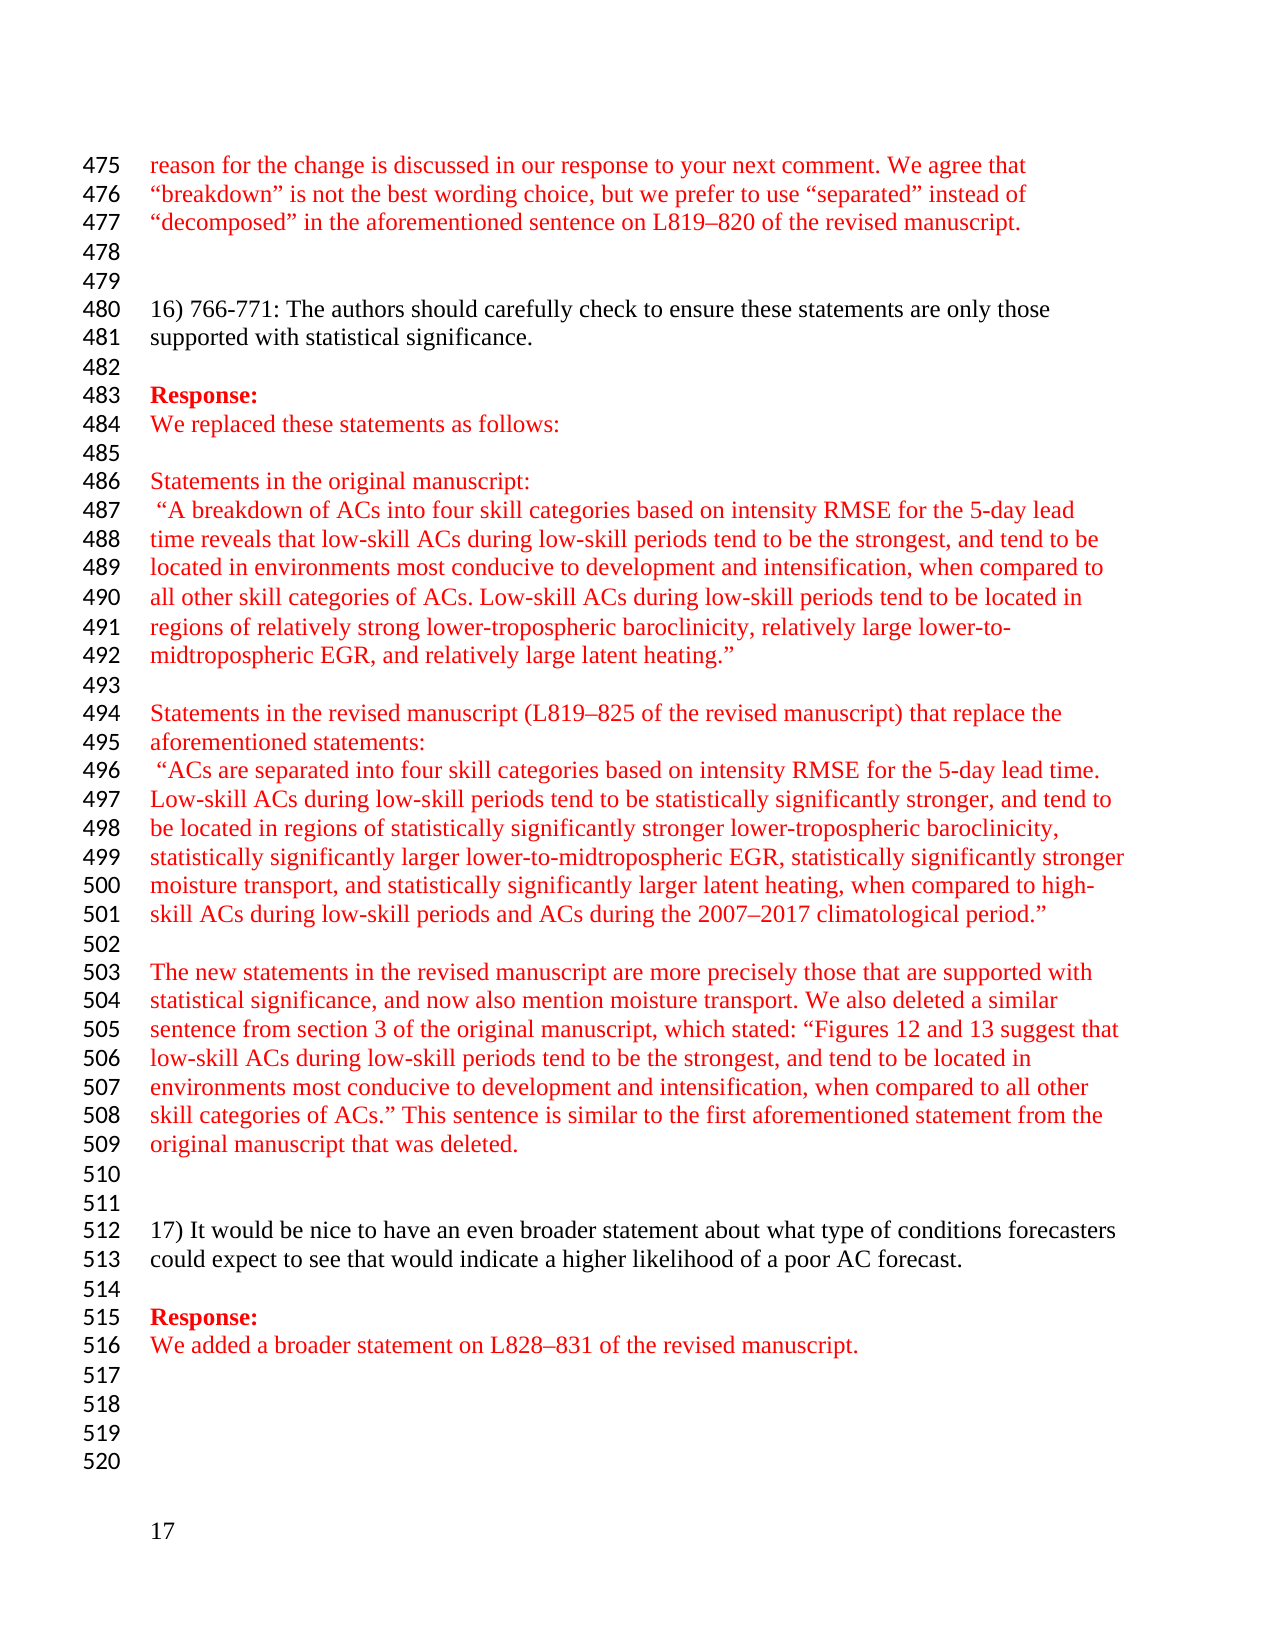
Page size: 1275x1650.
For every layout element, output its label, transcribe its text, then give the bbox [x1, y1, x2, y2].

text Statements in the revised manuscript (L819–825 of the revised manuscript) that replace the aforementioned statements: [150, 698, 1125, 756]
text We added a broader statement on L828–831 of the revised manuscript. [150, 1331, 1125, 1359]
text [150, 150, 1125, 236]
text “ACs are separated into four skill categories based on intensity RMSE for the 5-day lead time. Low-skill ACs during low-skill periods tend to be statistically significantly stronger, and tend to be located in regions of statistically significantly stronger lower-tropospheric baroclinicity, statistically significantly larger lower-to-midtropospheric EGR, statistically significantly stronger moisture transport, and statistically significantly larger latent heating, when compared to high-skill ACs during low-skill periods and ACs during the 2007–2017 climatological period.” [150, 756, 1125, 928]
text Response: [150, 1302, 1125, 1331]
text We replaced these statements as follows: [150, 409, 1125, 437]
text “A breakdown of ACs into four skill categories based on intensity RMSE for the 5-day lead time reveals that low-skill ACs during low-skill periods tend to be the strongest, and tend to be located in environments most conducive to development and intensification, when compared to all other skill categories of ACs. Low-skill ACs during low-skill periods tend to be located in regions of relatively strong lower-tropospheric baroclinicity, relatively large lower-to-midtropospheric EGR, and relatively large latent heating.” [150, 495, 1125, 669]
text The new statements in the revised manuscript are more precisely those that are supported with statistical significance, and now also mention moisture transport. We also deleted a similar sentence from section 3 of the original manuscript, which stated: “Figures 12 and 13 suggest that low-skill ACs during low-skill periods tend to be the strongest, and tend to be located in environments most conducive to development and intensification, when compared to all other skill categories of ACs.” This sentence is similar to the first aforementioned statement from the original manuscript that was deleted. [150, 957, 1125, 1158]
text Statements in the original manuscript: [150, 466, 1125, 495]
text 17) It would be nice to have an even broader statement about what type of conditions forecasters [150, 1216, 1125, 1244]
text could expect to see that would indicate a higher likelihood of a poor AC forecast. [150, 1244, 1125, 1273]
text 16) 766-771: The authors should carefully check to ensure these statements are only those supported with statistical significance. [150, 294, 1125, 351]
text Response: [150, 380, 1125, 409]
